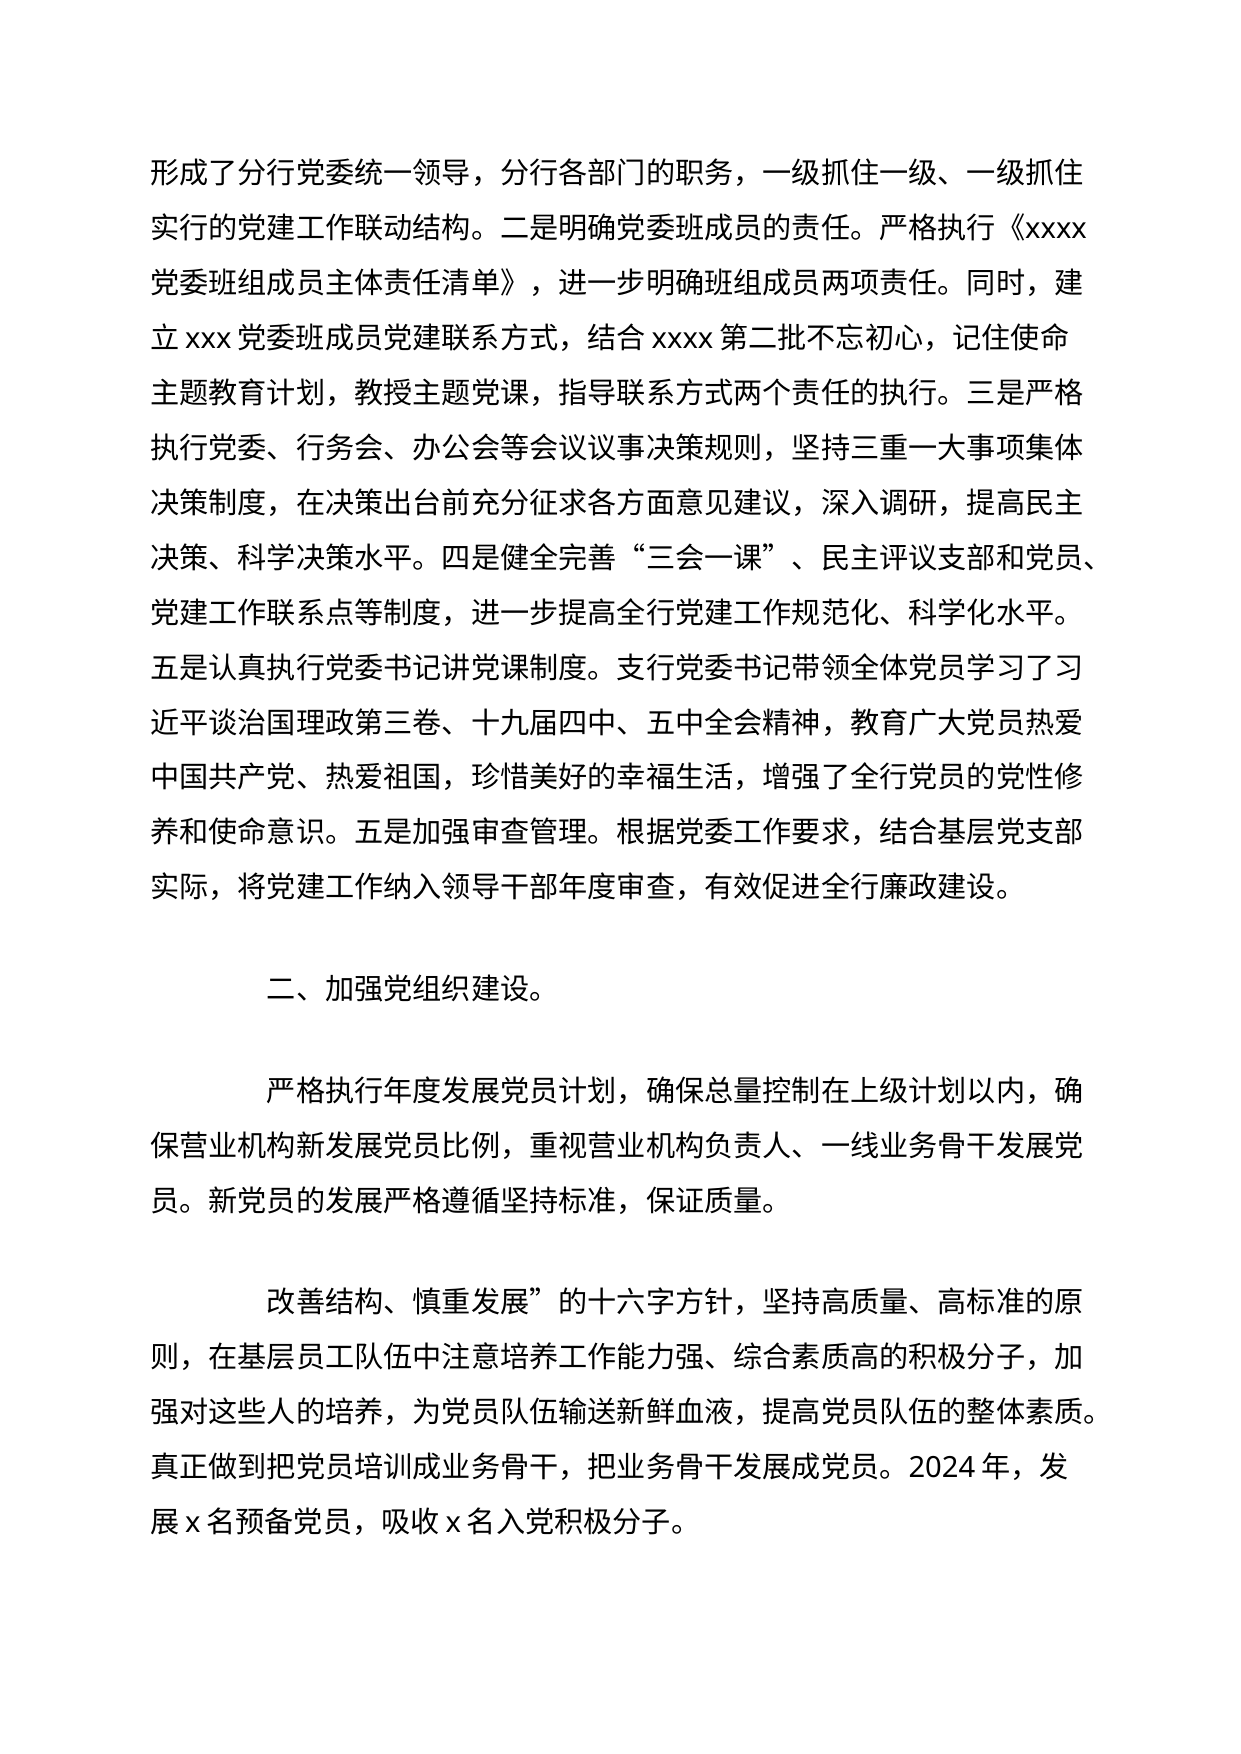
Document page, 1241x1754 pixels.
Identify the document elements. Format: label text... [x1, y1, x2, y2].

text 严格执行年度发展党员计划，确保总量控制在上级计划以内，确保营业机构新发展党员比例，重视营业机构负责人、一线业务骨干发展党员。新党员的发展严格遵循坚持标准，保证质量。 [150, 1067, 1090, 1219]
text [150, 150, 1090, 906]
text 改善结构、慎重发展”的十六字方针，坚持高质量、高标准的原则，在基层员工队伍中注意培养工作能力强、综合素质高的积极分子，加强对这些人的培养，为党员队伍输送新鲜血液，提高党员队伍的整体素质。真正做到把党员培训成业务骨干，把业务骨干发展成党员。2024年，发展x名预备党员，吸收x名入党积极分子。 [150, 1279, 1090, 1541]
text 二、加强党组织建设。 [150, 966, 1090, 1008]
